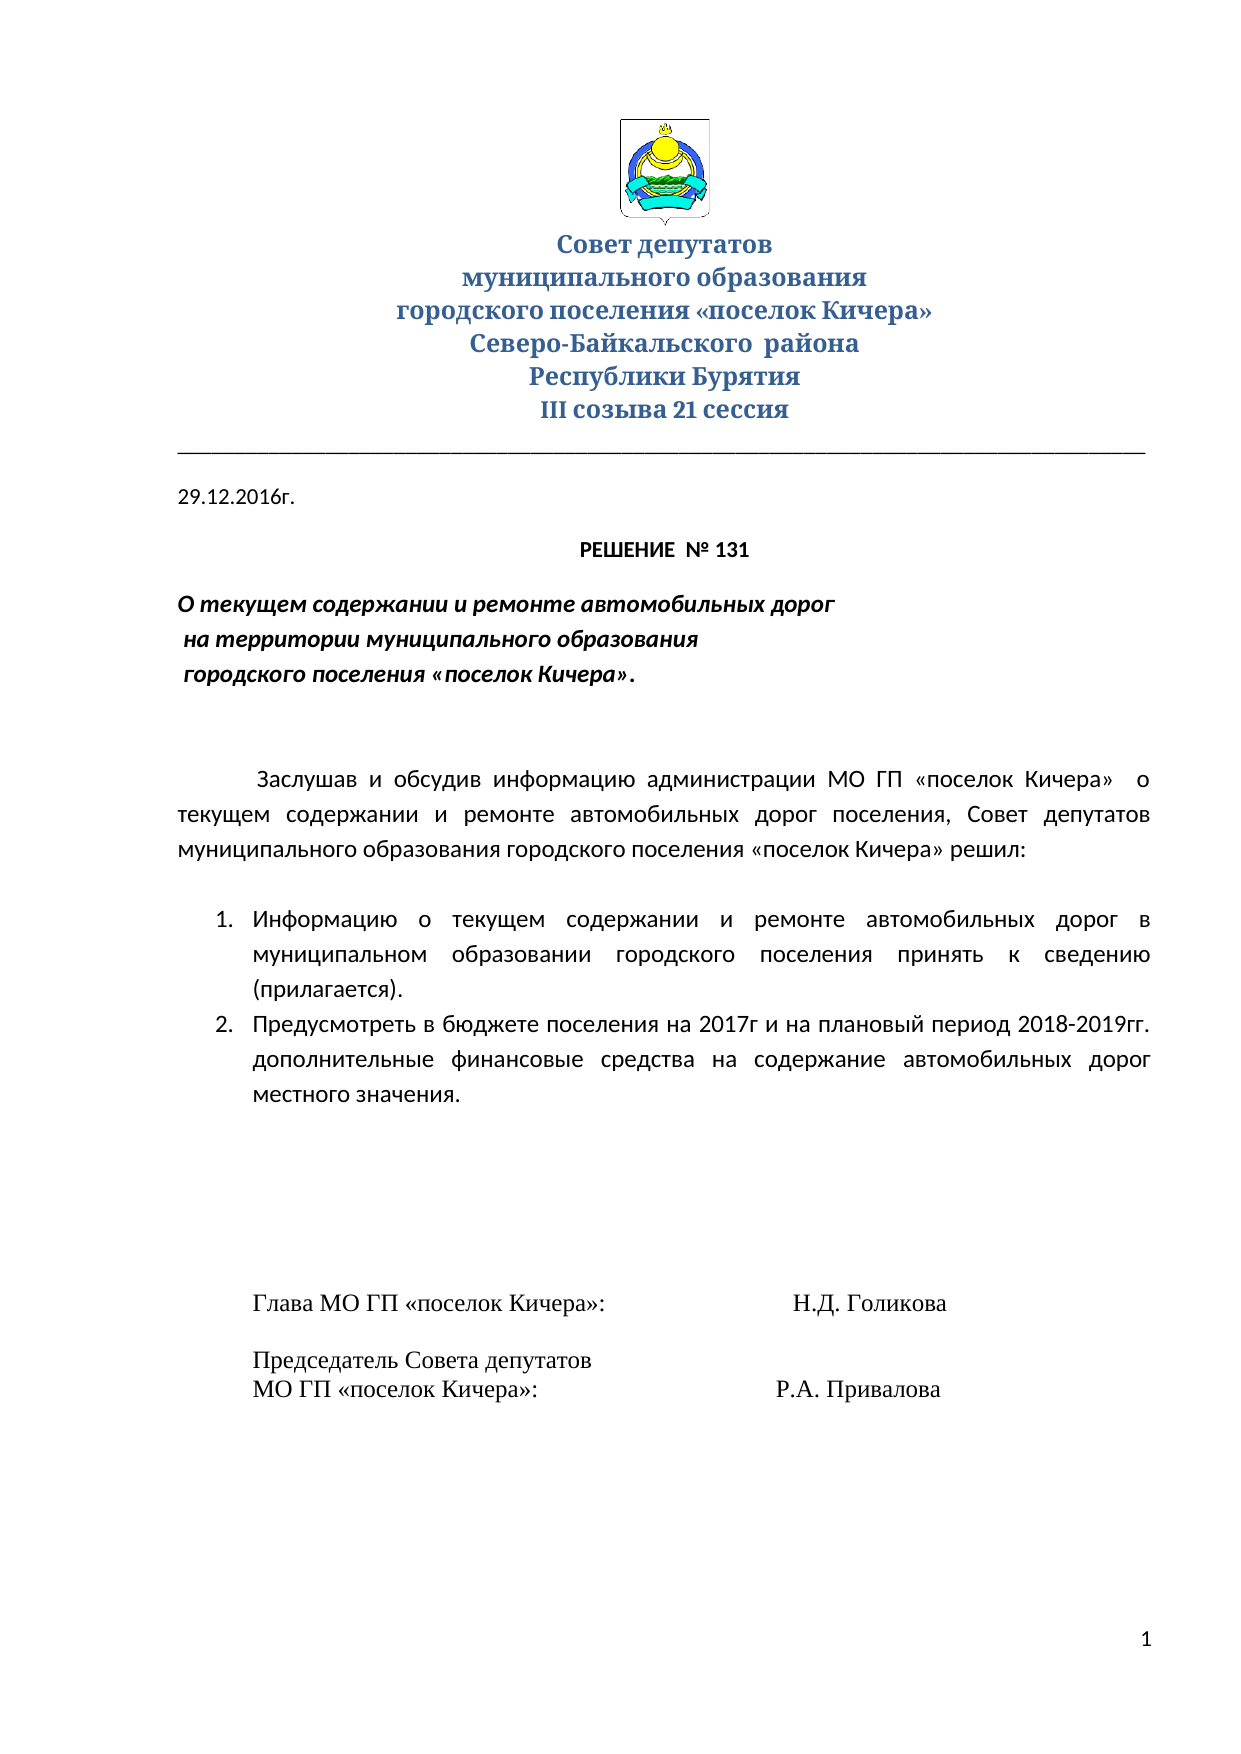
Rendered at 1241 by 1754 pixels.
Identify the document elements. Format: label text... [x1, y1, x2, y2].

text МО ГП «поселок Кичера»: Р.А. Привалова [177, 1374, 1152, 1403]
text РЕШЕНИЕ № 131 [177, 535, 1152, 563]
subtitle Республики Бурятия [177, 363, 1152, 392]
text О текущем содержании и ремонте автомобильных дорог [177, 588, 1152, 619]
text 29.12.2016г. [177, 482, 1152, 510]
text Глава МО ГП «поселок Кичера»: Н.Д. Голикова [252, 1288, 1152, 1317]
text на территории муниципального образования [177, 623, 1152, 654]
list Информацию о текущем содержании и ремонте автомобильных дорог в муниципальном образовании городского поселения принять к сведению (прилагается). [215, 903, 1152, 1004]
subtitle городского поселения «поселок Кичера» [177, 297, 1152, 326]
text _____________________________________________________________________________________ [177, 429, 1152, 457]
subtitle Совет депутатов [177, 231, 1152, 260]
subtitle муниципального образования [177, 264, 1152, 293]
text Председатель Совета депутатов [177, 1346, 1152, 1374]
text городского поселения «поселок Кичера». [177, 658, 1152, 689]
list Предусмотреть в бюджете поселения на 2017г и на плановый период 2018-2019гг. дополнительные финансовые средства на содержание автомобильных дорог местного значения. [215, 1008, 1152, 1109]
subtitle Северо-Байкальского района [177, 330, 1152, 359]
subtitle III созыва 21 сессия [177, 396, 1152, 425]
text Заслушав и обсудив информацию администрации МО ГП «поселок Кичера» о текущем содержании и ремонте автомобильных дорог поселения, Совет депутатов муниципального образования городского поселения «поселок Кичера» решил: [177, 763, 1152, 864]
